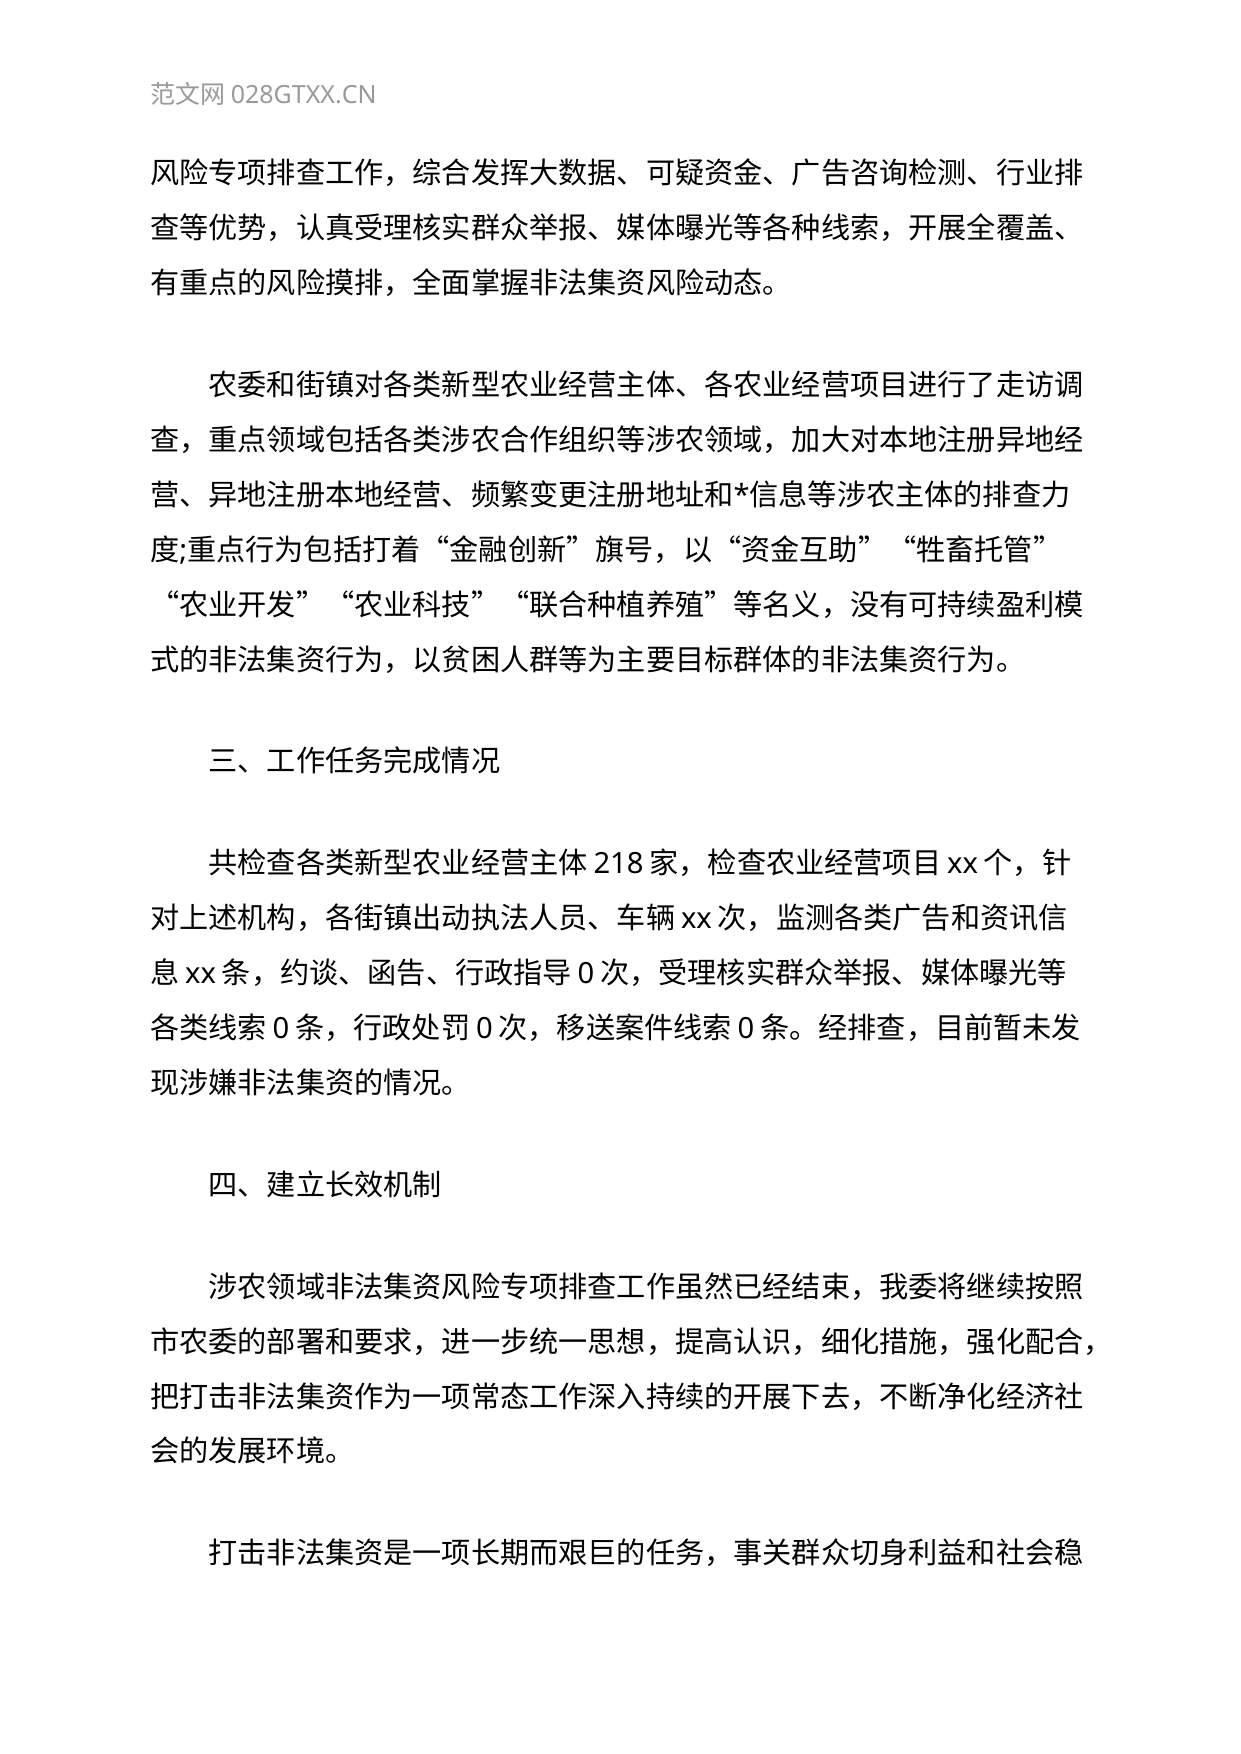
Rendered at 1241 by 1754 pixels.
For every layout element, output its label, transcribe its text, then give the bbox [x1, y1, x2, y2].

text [150, 1530, 1090, 1572]
text 涉农领域非法集资风险专项排查工作虽然已经结束，我委将继续按照市农委的部署和要求，进一步统一思想，提高认识，细化措施，强化配合，把打击非法集资作为一项常态工作深入持续的开展下去，不断净化经济社会的发展环境。 [150, 1263, 1090, 1470]
text 四、建立长效机制 [150, 1162, 1090, 1204]
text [150, 150, 1090, 302]
text 农委和街镇对各类新型农业经营主体、各农业经营项目进行了走访调查，重点领域包括各类涉农合作组织等涉农领域，加大对本地注册异地经营、异地注册本地经营、频繁变更注册地址和*信息等涉农主体的排查力度;重点行为包括打着“金融创新”旗号，以“资金互助”“牲畜托管”“农业开发”“农业科技”“联合种植养殖”等名义，没有可持续盈利模式的非法集资行为，以贫困人群等为主要目标群体的非法集资行为。 [150, 362, 1090, 678]
text 共检查各类新型农业经营主体218家，检查农业经营项目xx个，针对上述机构，各街镇出动执法人员、车辆xx次，监测各类广告和资讯信息xx条，约谈、函告、行政指导0次，受理核实群众举报、媒体曝光等各类线索0条，行政处罚0次，移送案件线索0条。经排查，目前暂未发现涉嫌非法集资的情况。 [150, 840, 1090, 1102]
text 三、工作任务完成情况 [150, 738, 1090, 780]
